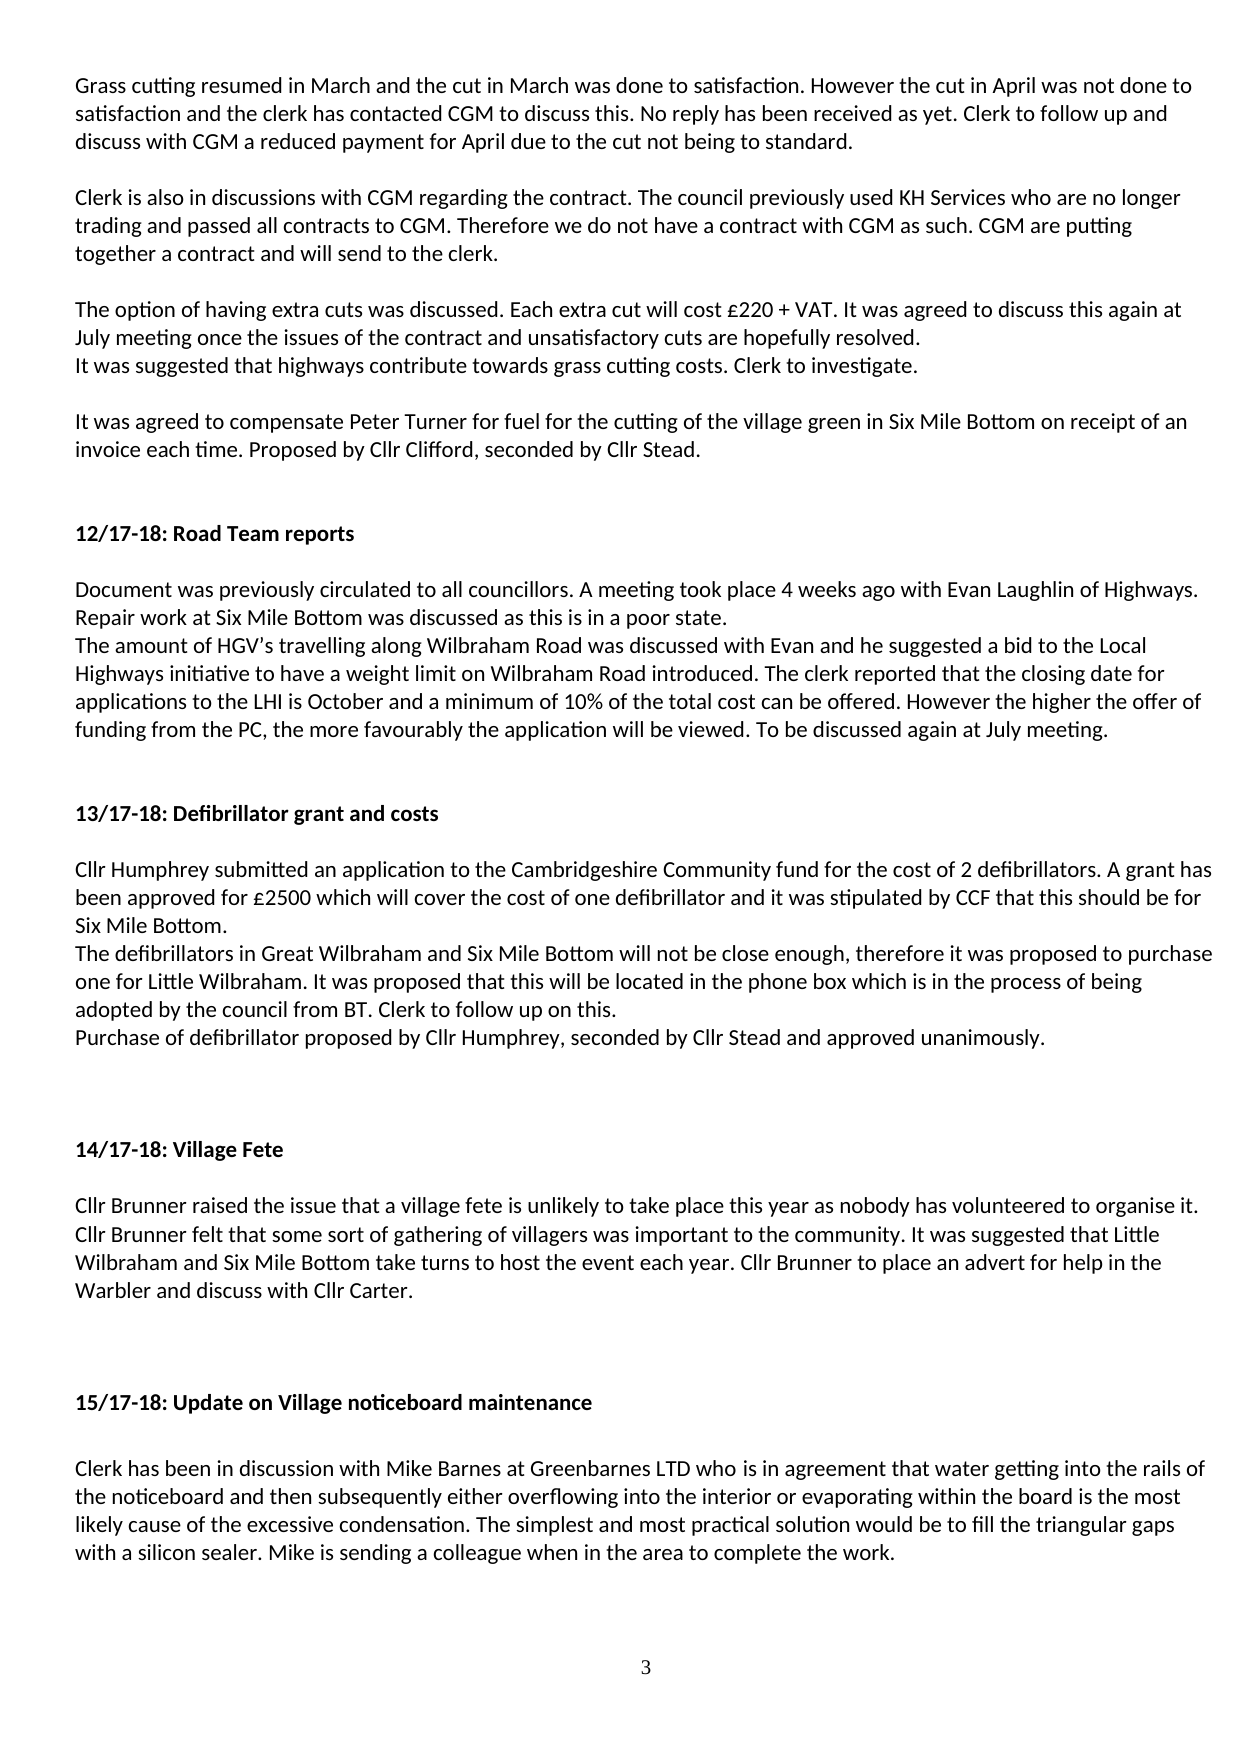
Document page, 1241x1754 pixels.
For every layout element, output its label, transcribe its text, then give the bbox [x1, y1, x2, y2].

text Clerk has been in discussion with Mike Barnes at Greenbarnes LTD who is in agreement that water getting into the rails of the noticeboard and then subsequently either overflowing into the interior or evaporating within the board is the most likely cause of the excessive condensation. The simplest and most practical solution would be to fill the triangular gaps with a silicon sealer. Mike is sending a colleague when in the area to complete the work. [75, 1454, 1217, 1566]
text Grass cutting resumed in March and the cut in March was done to satisfaction. However the cut in April was not done to satisfaction and the clerk has contacted CGM to discuss this. No reply has been received as yet. Clerk to follow up and discuss with CGM a reduced payment for April due to the cut not being to standard. [75, 71, 1217, 155]
text Cllr Brunner raised the issue that a village fete is unlikely to take place this year as nobody has volunteered to organise it. Cllr Brunner felt that some sort of gathering of villagers was important to the community. It was suggested that Little Wilbraham and Six Mile Bottom take turns to host the event each year. Cllr Brunner to place an advert for help in the Warbler and discuss with Cllr Carter. [75, 1192, 1217, 1304]
text Purchase of defibrillator proposed by Cllr Humphrey, seconded by Cllr Stead and approved unanimously. [75, 1023, 1217, 1052]
text 15/17-18: Update on Village noticeboard maintenance [75, 1388, 1217, 1416]
text Document was previously circulated to all councillors. A meeting took place 4 weeks ago with Evan Laughlin of Highways. Repair work at Six Mile Bottom was discussed as this is in a poor state. [75, 575, 1217, 631]
text Cllr Humphrey submitted an application to the Cambridgeshire Community fund for the cost of 2 defibrillators. A grant has been approved for £2500 which will cover the cost of one defibrillator and it was stipulated by CCF that this should be for Six Mile Bottom. [75, 855, 1217, 939]
text The amount of HGV’s travelling along Wilbraham Road was discussed with Evan and he suggested a bid to the Local Highways initiative to have a weight limit on Wilbraham Road introduced. The clerk reported that the closing date for applications to the LHI is October and a minimum of 10% of the total cost can be offered. However the higher the offer of funding from the PC, the more favourably the application will be viewed. To be discussed again at July meeting. [75, 631, 1217, 743]
text The defibrillators in Great Wilbraham and Six Mile Bottom will not be close enough, therefore it was proposed to purchase one for Little Wilbraham. It was proposed that this will be located in the phone box which is in the process of being adopted by the council from BT. Clerk to follow up on this. [75, 939, 1217, 1023]
text It was suggested that highways contribute towards grass cutting costs. Clerk to investigate. [75, 351, 1217, 379]
text 13/17-18: Defibrillator grant and costs [75, 799, 1217, 827]
text Clerk is also in discussions with CGM regarding the contract. The council previously used KH Services who are no longer trading and passed all contracts to CGM. Therefore we do not have a contract with CGM as such. CGM are putting together a contract and will send to the clerk. [75, 183, 1217, 267]
text The option of having extra cuts was discussed. Each extra cut will cost £220 + VAT. It was agreed to discuss this again at July meeting once the issues of the contract and unsatisfactory cuts are hopefully resolved. [75, 295, 1217, 351]
text 14/17-18: Village Fete [75, 1136, 1217, 1164]
text 12/17-18: Road Team reports [75, 519, 1217, 547]
text It was agreed to compensate Peter Turner for fuel for the cutting of the village green in Six Mile Bottom on receipt of an invoice each time. Proposed by Cllr Clifford, seconded by Cllr Stead. [75, 407, 1217, 463]
